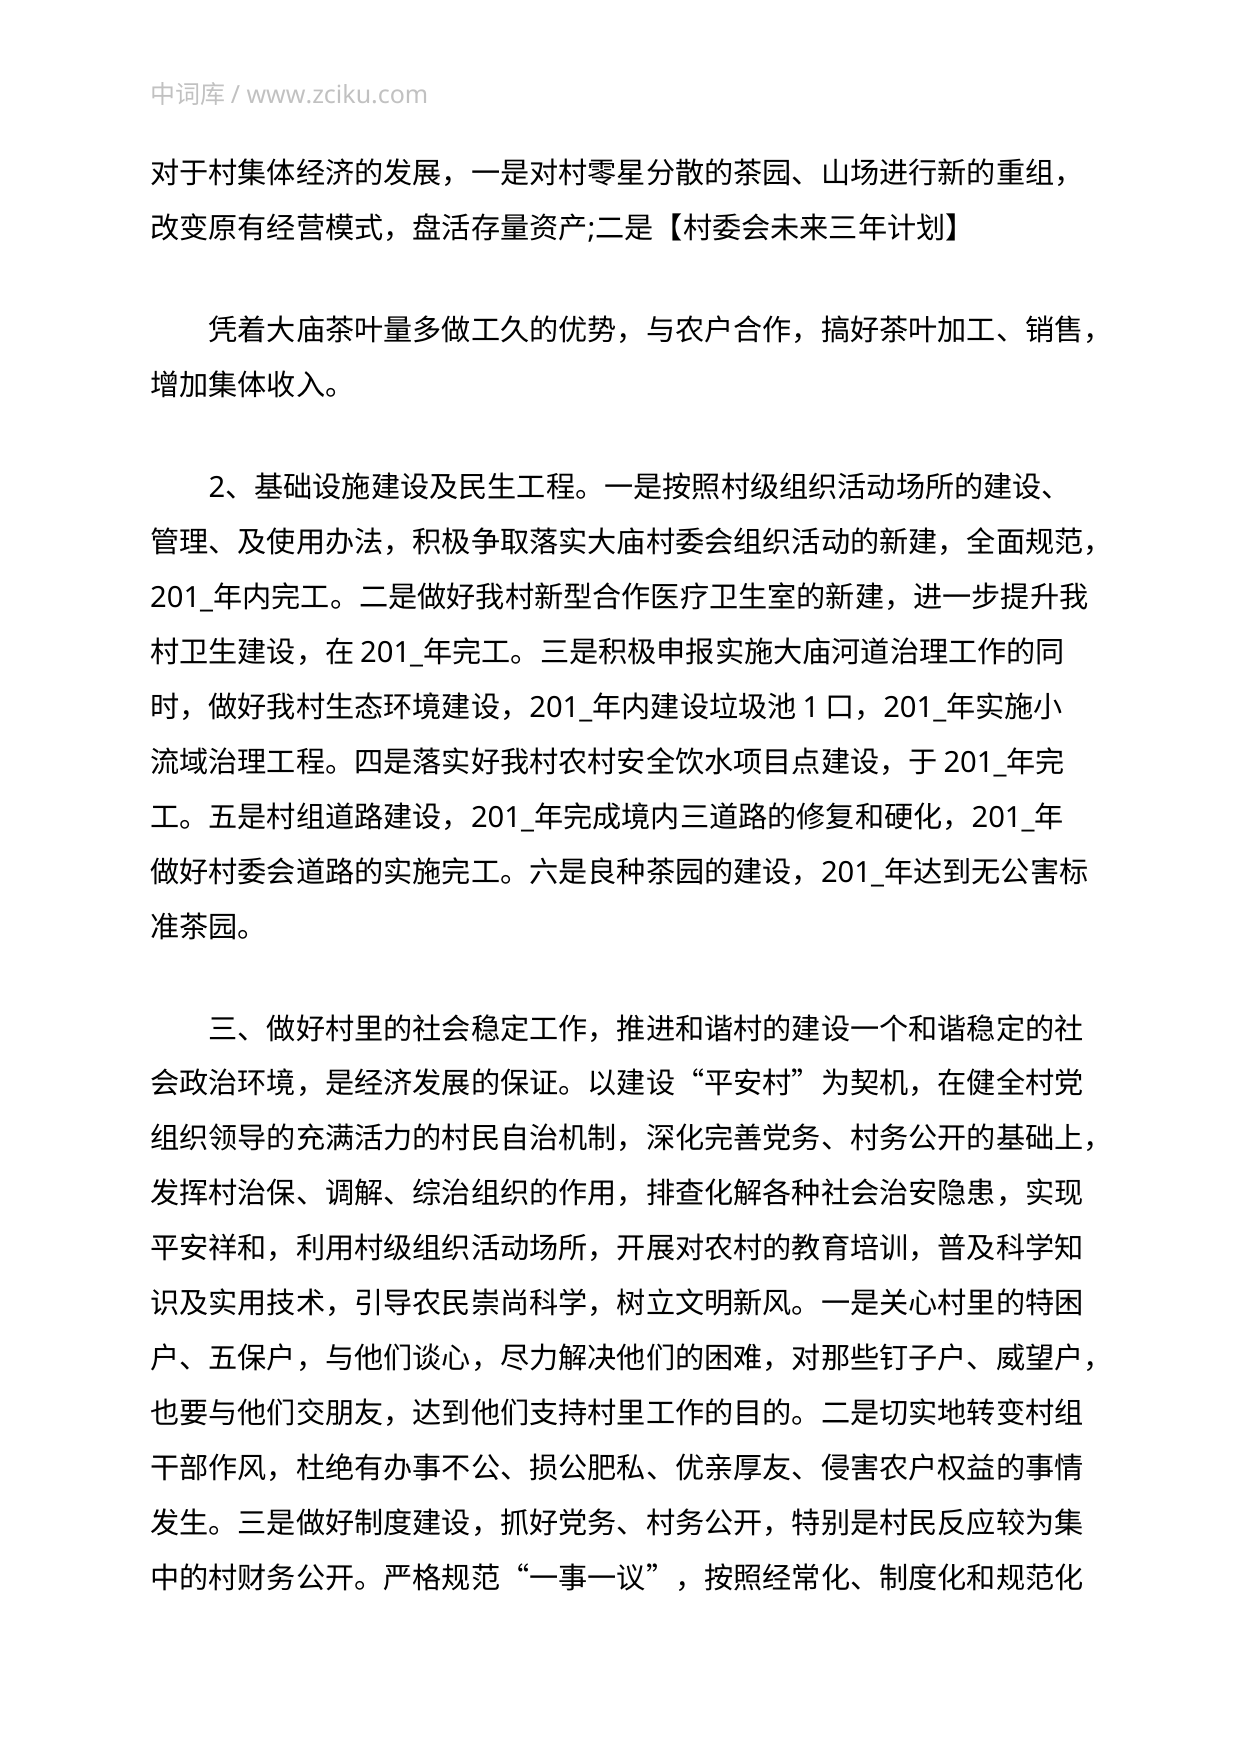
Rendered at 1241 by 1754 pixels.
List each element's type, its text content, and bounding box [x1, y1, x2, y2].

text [150, 150, 1090, 247]
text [150, 1005, 1090, 1596]
text 2、基础设施建设及民生工程。一是按照村级组织活动场所的建设、管理、及使用办法，积极争取落实大庙村委会组织活动的新建，全面规范，201_年内完工。二是做好我村新型合作医疗卫生室的新建，进一步提升我村卫生建设，在201_年完工。三是积极申报实施大庙河道治理工作的同时，做好我村生态环境建设，201_年内建设垃圾池1口，201_年实施小流域治理工程。四是落实好我村农村安全饮水项目点建设，于201_年完工。五是村组道路建设，201_年完成境内三道路的修复和硬化，201_年做好村委会道路的实施完工。六是良种茶园的建设，201_年达到无公害标准茶园。 [150, 463, 1090, 946]
text 凭着大庙茶叶量多做工久的优势，与农户合作，搞好茶叶加工、销售，增加集体收入。 [150, 307, 1090, 404]
